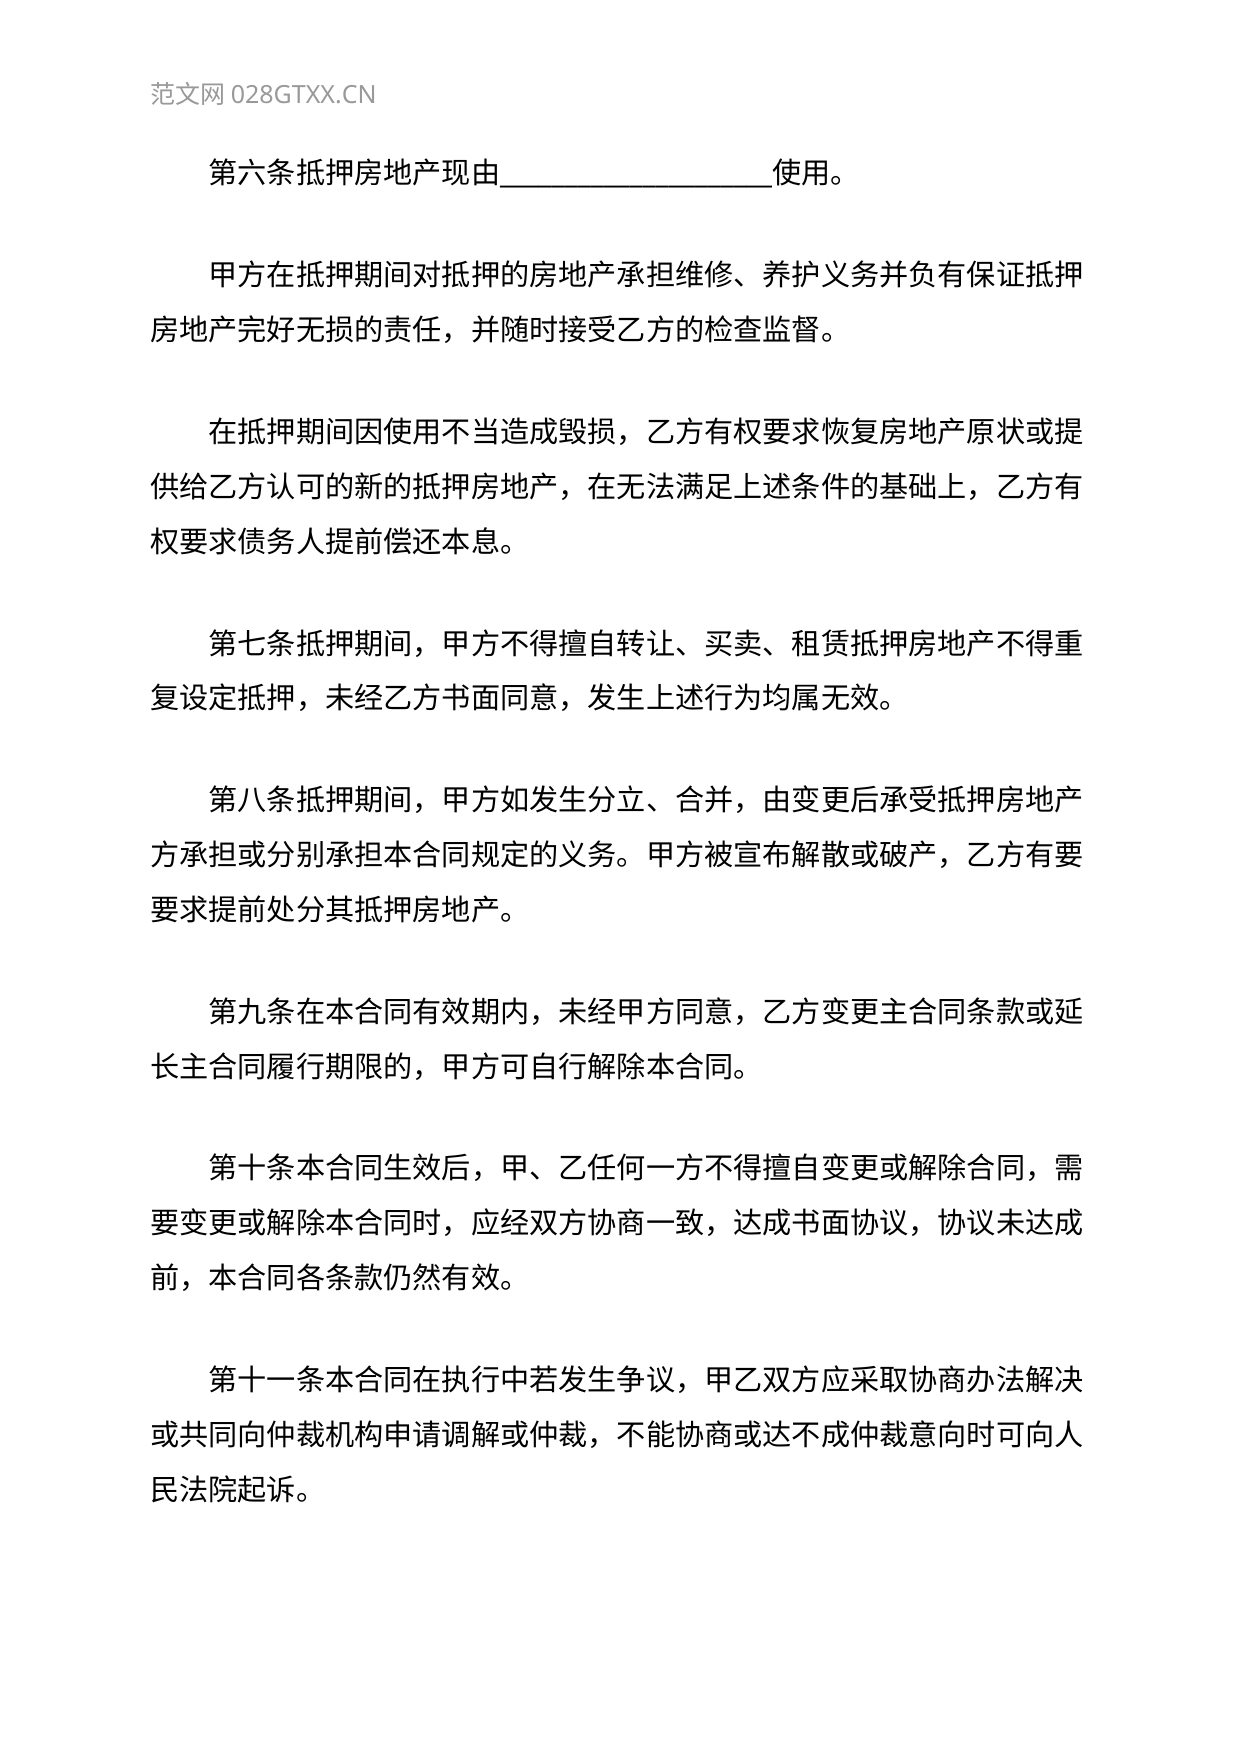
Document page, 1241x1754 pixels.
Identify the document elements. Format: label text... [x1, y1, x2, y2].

text 第十条本合同生效后，甲、乙任何一方不得擅自变更或解除合同，需要变更或解除本合同时，应经双方协商一致，达成书面协议，协议未达成前，本合同各条款仍然有效。 [150, 1145, 1090, 1297]
text 第九条在本合同有效期内，未经甲方同意，乙方变更主合同条款或延长主合同履行期限的，甲方可自行解除本合同。 [150, 988, 1090, 1086]
text 第八条抵押期间，甲方如发生分立、合并，由变更后承受抵押房地产方承担或分别承担本合同规定的义务。甲方被宣布解散或破产，乙方有要要求提前处分其抵押房地产。 [150, 777, 1090, 929]
text 第七条抵押期间，甲方不得擅自转让、买卖、租赁抵押房地产不得重复设定抵押，未经乙方书面同意，发生上述行为均属无效。 [150, 620, 1090, 717]
text 甲方在抵押期间对抵押的房地产承担维修、养护义务并负有保证抵押房地产完好无损的责任，并随时接受乙方的检查监督。 [150, 252, 1090, 349]
text 第十一条本合同在执行中若发生争议，甲乙双方应采取协商办法解决或共同向仲裁机构申请调解或仲裁，不能协商或达不成仲裁意向时可向人民法院起诉。 [150, 1357, 1090, 1509]
text 第六条抵押房地产现由_____________________使用。 [150, 150, 1090, 192]
text 在抵押期间因使用不当造成毁损，乙方有权要求恢复房地产原状或提供给乙方认可的新的抵押房地产，在无法满足上述条件的基础上，乙方有权要求债务人提前偿还本息。 [150, 409, 1090, 561]
